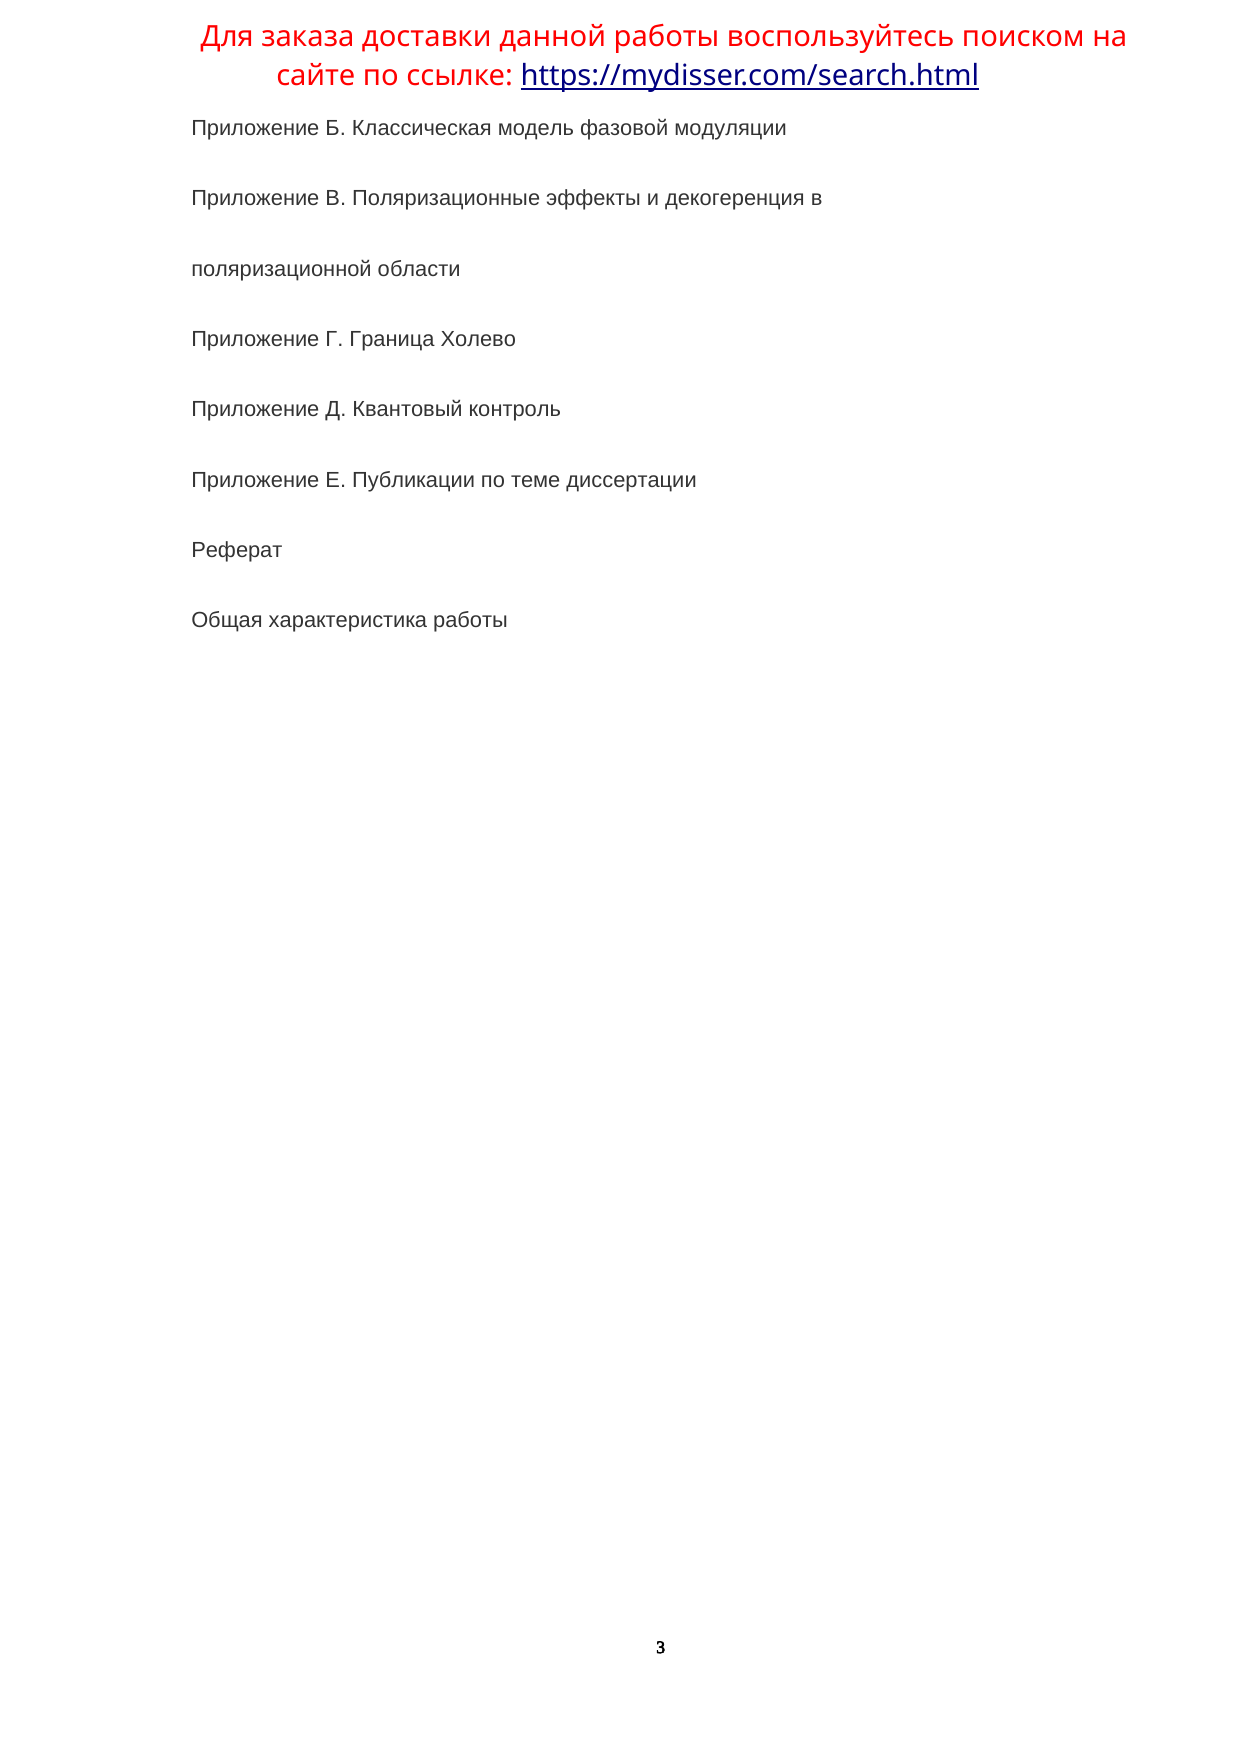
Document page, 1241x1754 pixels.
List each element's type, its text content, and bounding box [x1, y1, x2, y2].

text Реферат [103, 537, 1152, 562]
text Приложение В. Поляризационные эффекты и декогеренция в [103, 185, 1152, 211]
text поляризационной области [103, 256, 1152, 281]
text Приложение Е. Публикации по теме диссертации [103, 467, 1152, 492]
text Приложение Д. Квантовый контроль [103, 396, 1152, 421]
text Приложение Б. Классическая модель фазовой модуляции [103, 115, 1152, 140]
text Приложение Г. Граница Холево [103, 326, 1152, 351]
text Общая характеристика работы [103, 607, 1152, 632]
